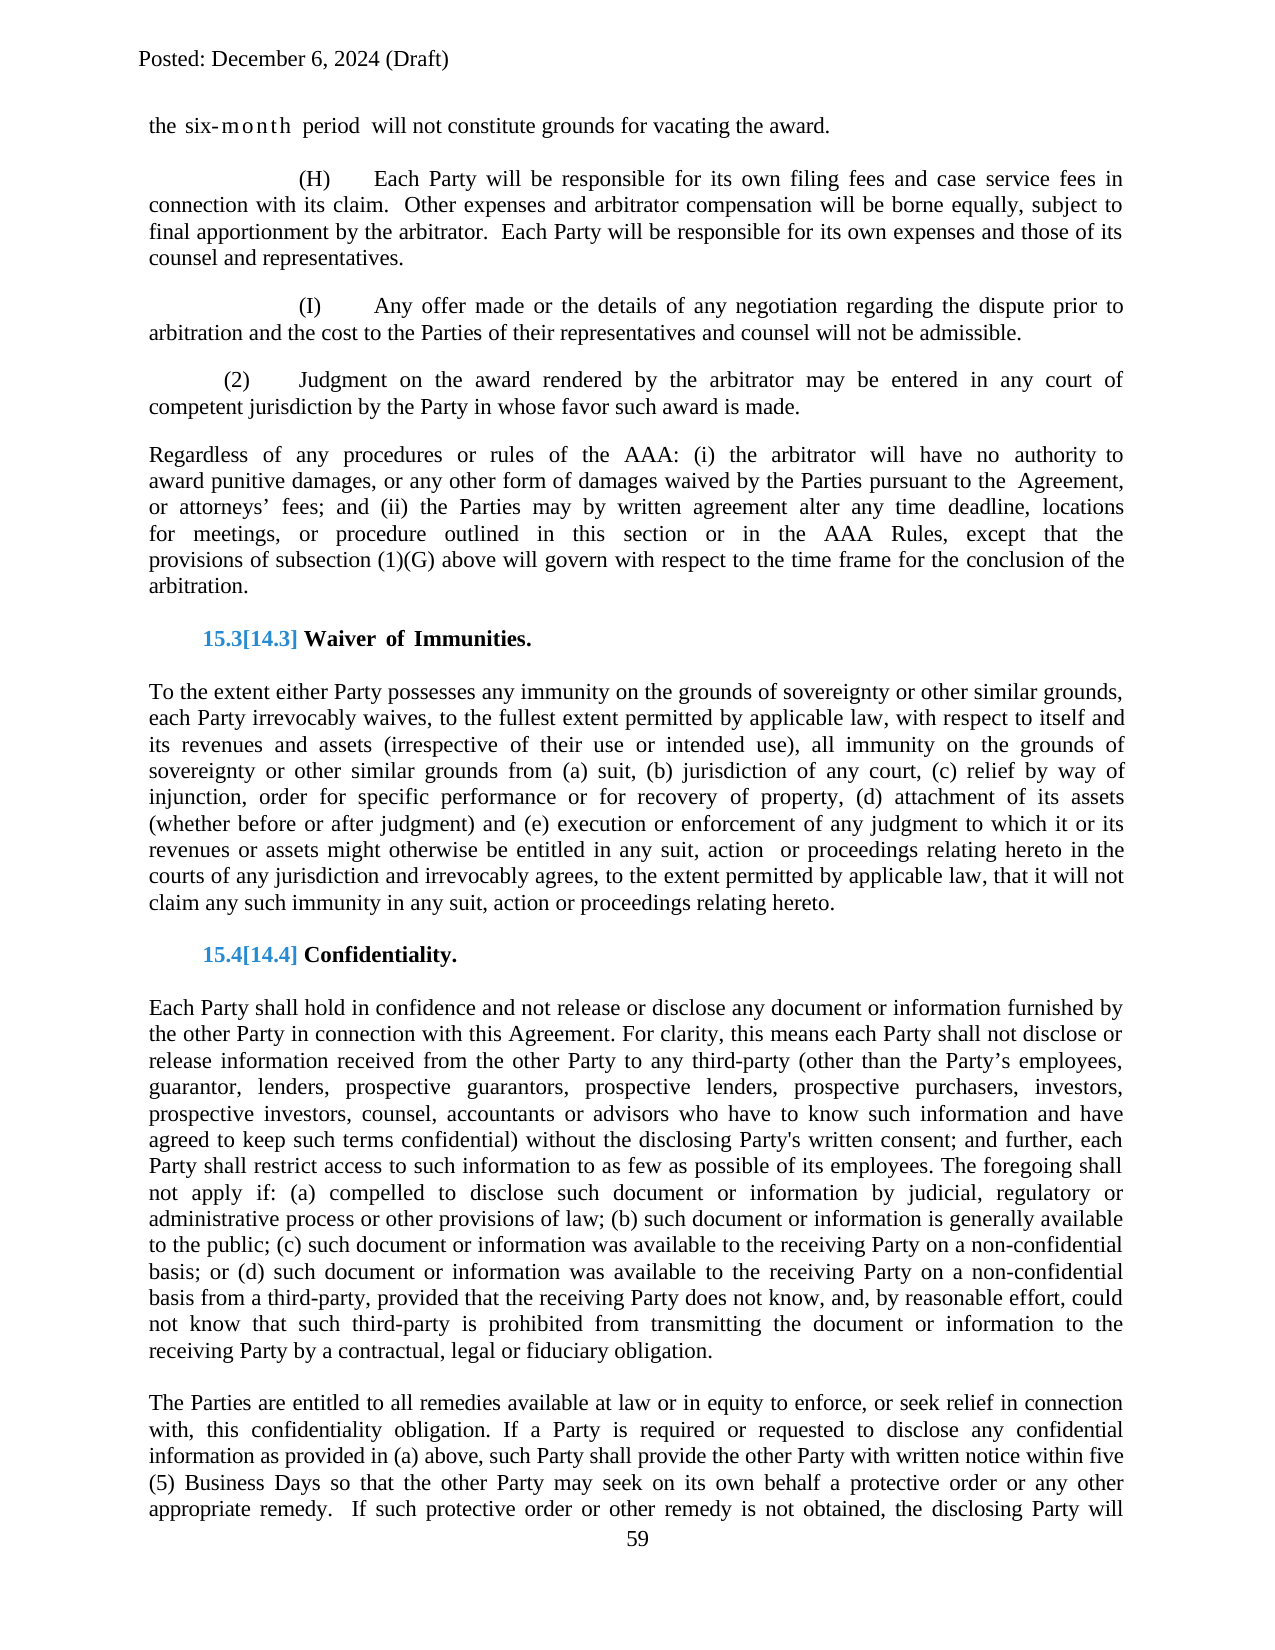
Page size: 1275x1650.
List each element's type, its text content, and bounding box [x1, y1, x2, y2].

text Each Party shall hold in confidence and not release or disclose any document or information furnished by the other Party in connection with this Agreement. For clarity, this means each Party shall not disclose or release information received from the other Party to any third-party (other than the Party’s employees, guarantor, lenders, prospective guarantors, prospective lenders, prospective purchasers, investors, prospective investors, counsel, accountants or advisors who have to know such information and have agreed to keep such terms confidential) without the disclosing Party's written consent; and further, each Party shall restrict access to such information to as few as possible of its employees. The foregoing shall not apply if: (a) compelled to disclose such document or information by judicial, regulatory or administrative process or other provisions of law; (b) such document or information is generally available to the public; (c) such document or information was available to the receiving Party on a non-confidential basis; or (d) such document or information was available to the receiving Party on a non-confidential basis from a third-party, provided that the receiving Party does not know, and, by reasonable effort, could not know that such third-party is prohibited from transmitting the document or information to the receiving Party by a contractual, legal or fiduciary obligation. [148, 994, 1125, 1363]
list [148, 112, 1125, 139]
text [148, 1389, 1125, 1521]
subtitle Waiver of Immunities. [148, 625, 1137, 652]
list Any offer made or the details of any negotiation regarding the dispute prior to arbitration and the cost to the Parties of their representatives and counsel will not be admissible. [148, 292, 1124, 345]
list Judgment on the award rendered by the arbitrator may be entered in any court of competent jurisdiction by the Party in whose favor such award is made. [148, 366, 1124, 419]
subtitle Confidentiality. [148, 941, 1137, 968]
list Each Party will be responsible for its own filing fees and case service fees in connection with its claim. Other expenses and arbitrator compensation will be borne equally, subject to final apportionment by the arbitrator. Each Party will be responsible for its own expenses and those of its counsel and representatives. [148, 165, 1124, 271]
text To the extent either Party possesses any immunity on the grounds of sovereignty or other similar grounds, each Party irrevocably waives, to the fullest extent permitted by applicable law, with respect to itself and its revenues and assets (irrespective of their use or intended use), all immunity on the grounds of sovereignty or other similar grounds from (a) suit, (b) jurisdiction of any court, (c) relief by way of injunction, order for specific performance or for recovery of property, (d) attachment of its assets (whether before or after judgment) and (e) execution or enforcement of any judgment to which it or its revenues or assets might otherwise be entitled in any suit, action or proceedings relating hereto in the courts of any jurisdiction and irrevocably agrees, to the extent permitted by applicable law, that it will not claim any such immunity in any suit, action or proceedings relating hereto. [148, 678, 1125, 915]
text Regardless of any procedures or rules of the AAA: (i) the arbitrator will have no authority to award punitive damages, or any other form of damages waived by the Parties pursuant to the Agreement, or attorneys’ fees; and (ii) the Parties may by written agreement alter any time deadline, locations for meetings, or procedure outlined in this section or in the AAA Rules, except that the provisions of subsection (1)(G) above will govern with respect to the time frame for the conclusion of the arbitration. [148, 441, 1125, 599]
